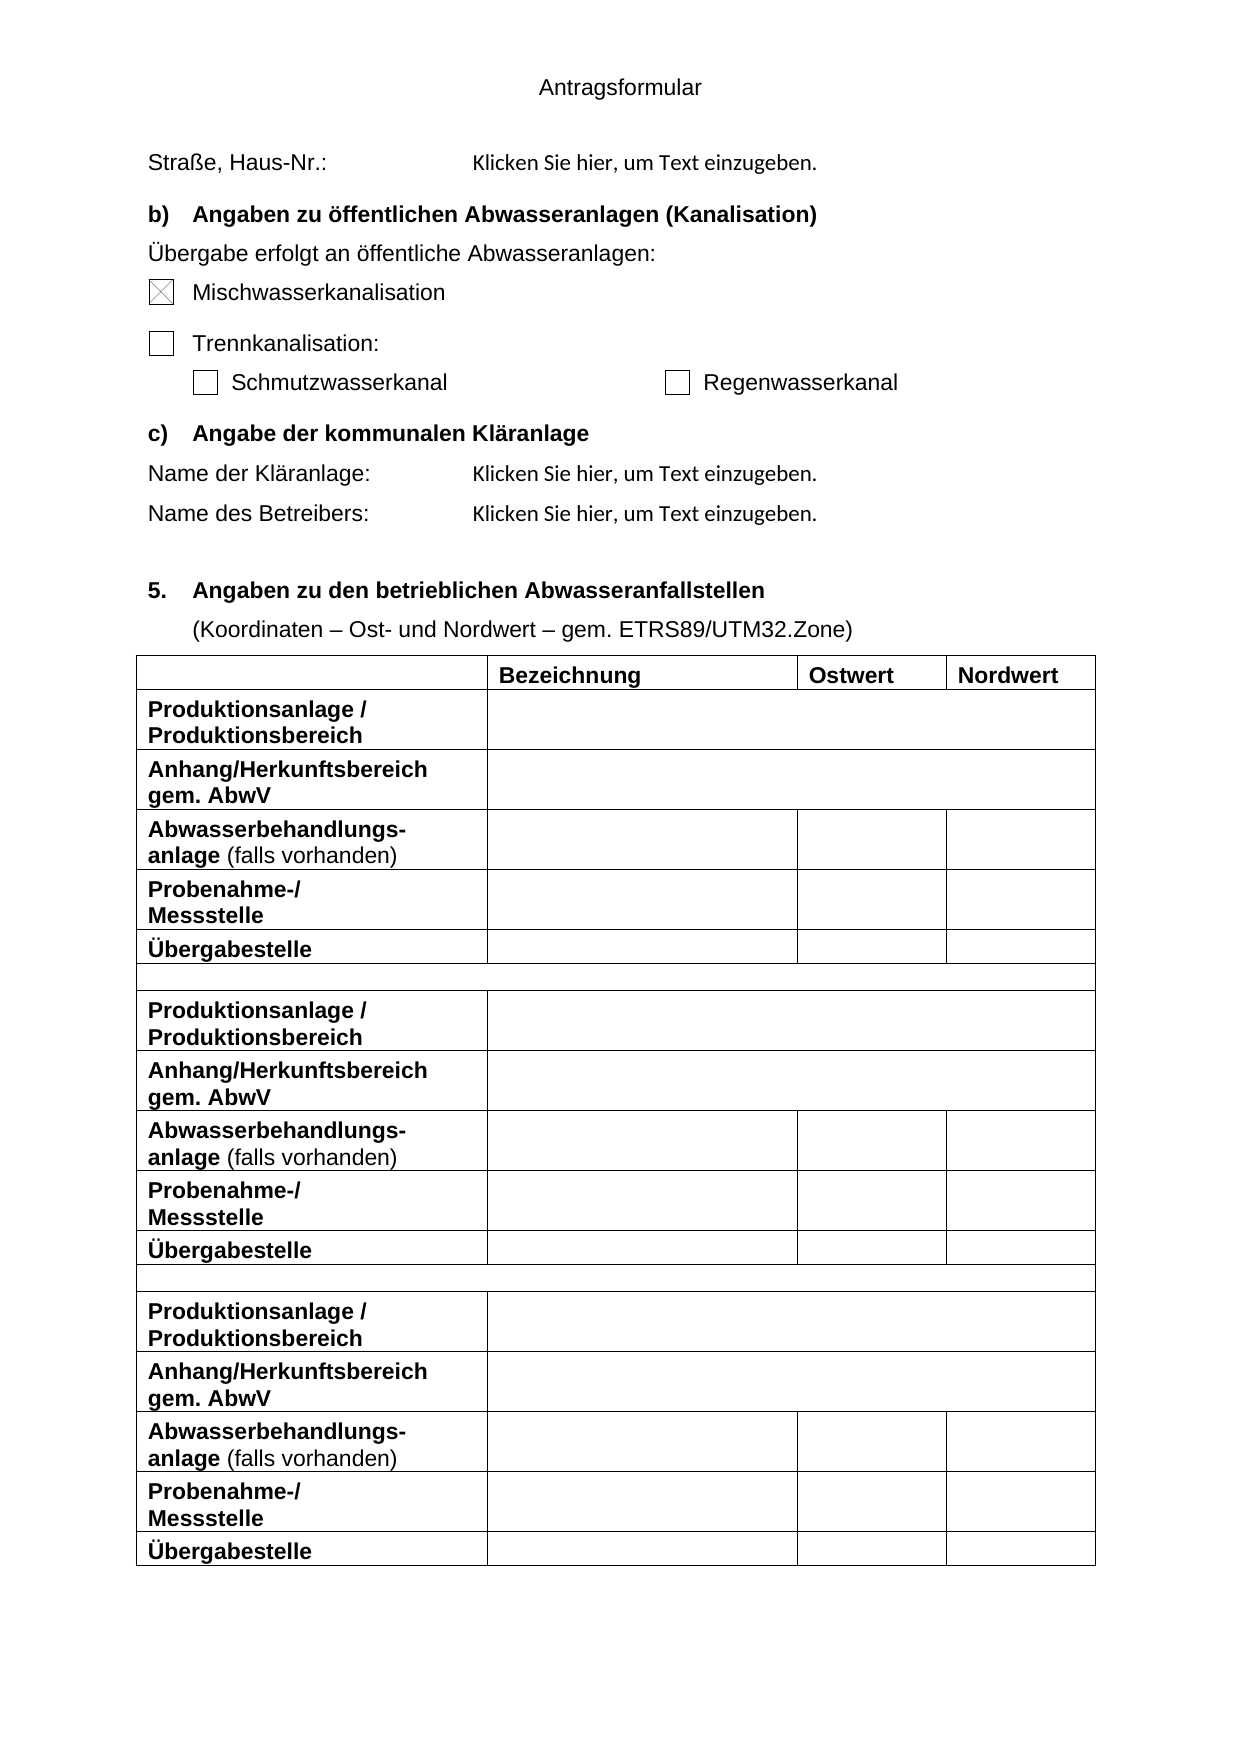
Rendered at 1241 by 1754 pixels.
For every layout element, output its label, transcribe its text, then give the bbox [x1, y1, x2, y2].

table_cell [798, 1412, 946, 1471]
table_cell [488, 1352, 1095, 1411]
table_cell [488, 750, 1095, 809]
list (Koordinaten – Ost- und Nordwert – gem. ETRS89/UTM32.Zone) [192, 616, 1092, 643]
list Angaben zu den betrieblichen Abwasseranfallstellen [148, 577, 1092, 604]
text Name der Kläranlage: [148, 459, 1092, 487]
table_cell [798, 1171, 946, 1230]
table_cell Produktionsanlage / Produktionsbereich [137, 1292, 487, 1351]
text Name des Betreibers: [148, 499, 1092, 527]
table_cell [947, 930, 1095, 962]
table_cell Produktionsanlage / Produktionsbereich [137, 991, 487, 1050]
table_cell Übergabestelle [137, 1532, 487, 1564]
table_cell [947, 1231, 1095, 1263]
table_cell Abwasserbehandlungs-anlage (falls vorhanden) [137, 810, 487, 869]
text Trennkanalisation: [148, 330, 1092, 356]
table_cell Anhang/Herkunftsbereich gem. AbwV [137, 750, 487, 809]
table_cell [137, 1265, 1095, 1291]
table_cell [947, 1111, 1095, 1170]
table_cell [798, 1231, 946, 1263]
table_cell [488, 690, 1095, 749]
table_cell Anhang/Herkunftsbereich gem. AbwV [137, 1051, 487, 1110]
table_cell Übergabestelle [137, 930, 487, 962]
table_cell [947, 1532, 1095, 1564]
table_header Ostwert [798, 656, 946, 689]
table_cell Produktionsanlage / Produktionsbereich [137, 690, 487, 749]
table_header [137, 656, 487, 689]
table_cell [798, 1472, 946, 1531]
table_cell Übergabestelle [137, 1231, 487, 1263]
table_cell Probenahme-/ Messstelle [137, 1472, 487, 1531]
list Angaben zu öffentlichen Abwasseranlagen (Kanalisation) [148, 201, 1092, 227]
table_header Nordwert [947, 656, 1095, 689]
table_cell [798, 930, 946, 962]
table_cell [798, 1111, 946, 1170]
text Schmutzwasserkanal Regenwasserkanal [192, 369, 1092, 395]
text Straße, Haus-Nr.: [148, 148, 1092, 176]
table_cell [798, 810, 946, 869]
table_cell Abwasserbehandlungs-anlage (falls vorhanden) [137, 1412, 487, 1471]
table_cell [488, 1292, 1095, 1351]
table_cell [947, 1171, 1095, 1230]
table_cell [488, 1231, 797, 1263]
list Angabe der kommunalen Kläranlage [148, 420, 1092, 446]
table_cell [488, 810, 797, 869]
table_cell [947, 810, 1095, 869]
table_cell [137, 964, 1095, 990]
text Übergabe erfolgt an öffentliche Abwasseranlagen: [148, 239, 1092, 266]
table_cell [488, 1472, 797, 1531]
table_cell [488, 930, 797, 962]
table_cell [488, 870, 797, 929]
table_cell [488, 1111, 797, 1170]
table_cell Probenahme-/ Messstelle [137, 1171, 487, 1230]
table_cell [488, 1051, 1095, 1110]
table_cell [488, 991, 1095, 1050]
table_cell [488, 1532, 797, 1564]
table_cell Anhang/Herkunftsbereich gem. AbwV [137, 1352, 487, 1411]
table_cell [947, 1412, 1095, 1471]
table_cell [488, 1171, 797, 1230]
table_cell Abwasserbehandlungs-anlage (falls vorhanden) [137, 1111, 487, 1170]
table_cell [947, 1472, 1095, 1531]
table_cell [798, 870, 946, 929]
table_cell [947, 870, 1095, 929]
text Mischwasserkanalisation [148, 278, 1092, 305]
table_cell [488, 1412, 797, 1471]
table_header Bezeichnung [488, 656, 797, 689]
table_cell Probenahme-/ Messstelle [137, 870, 487, 929]
table_cell [798, 1532, 946, 1564]
